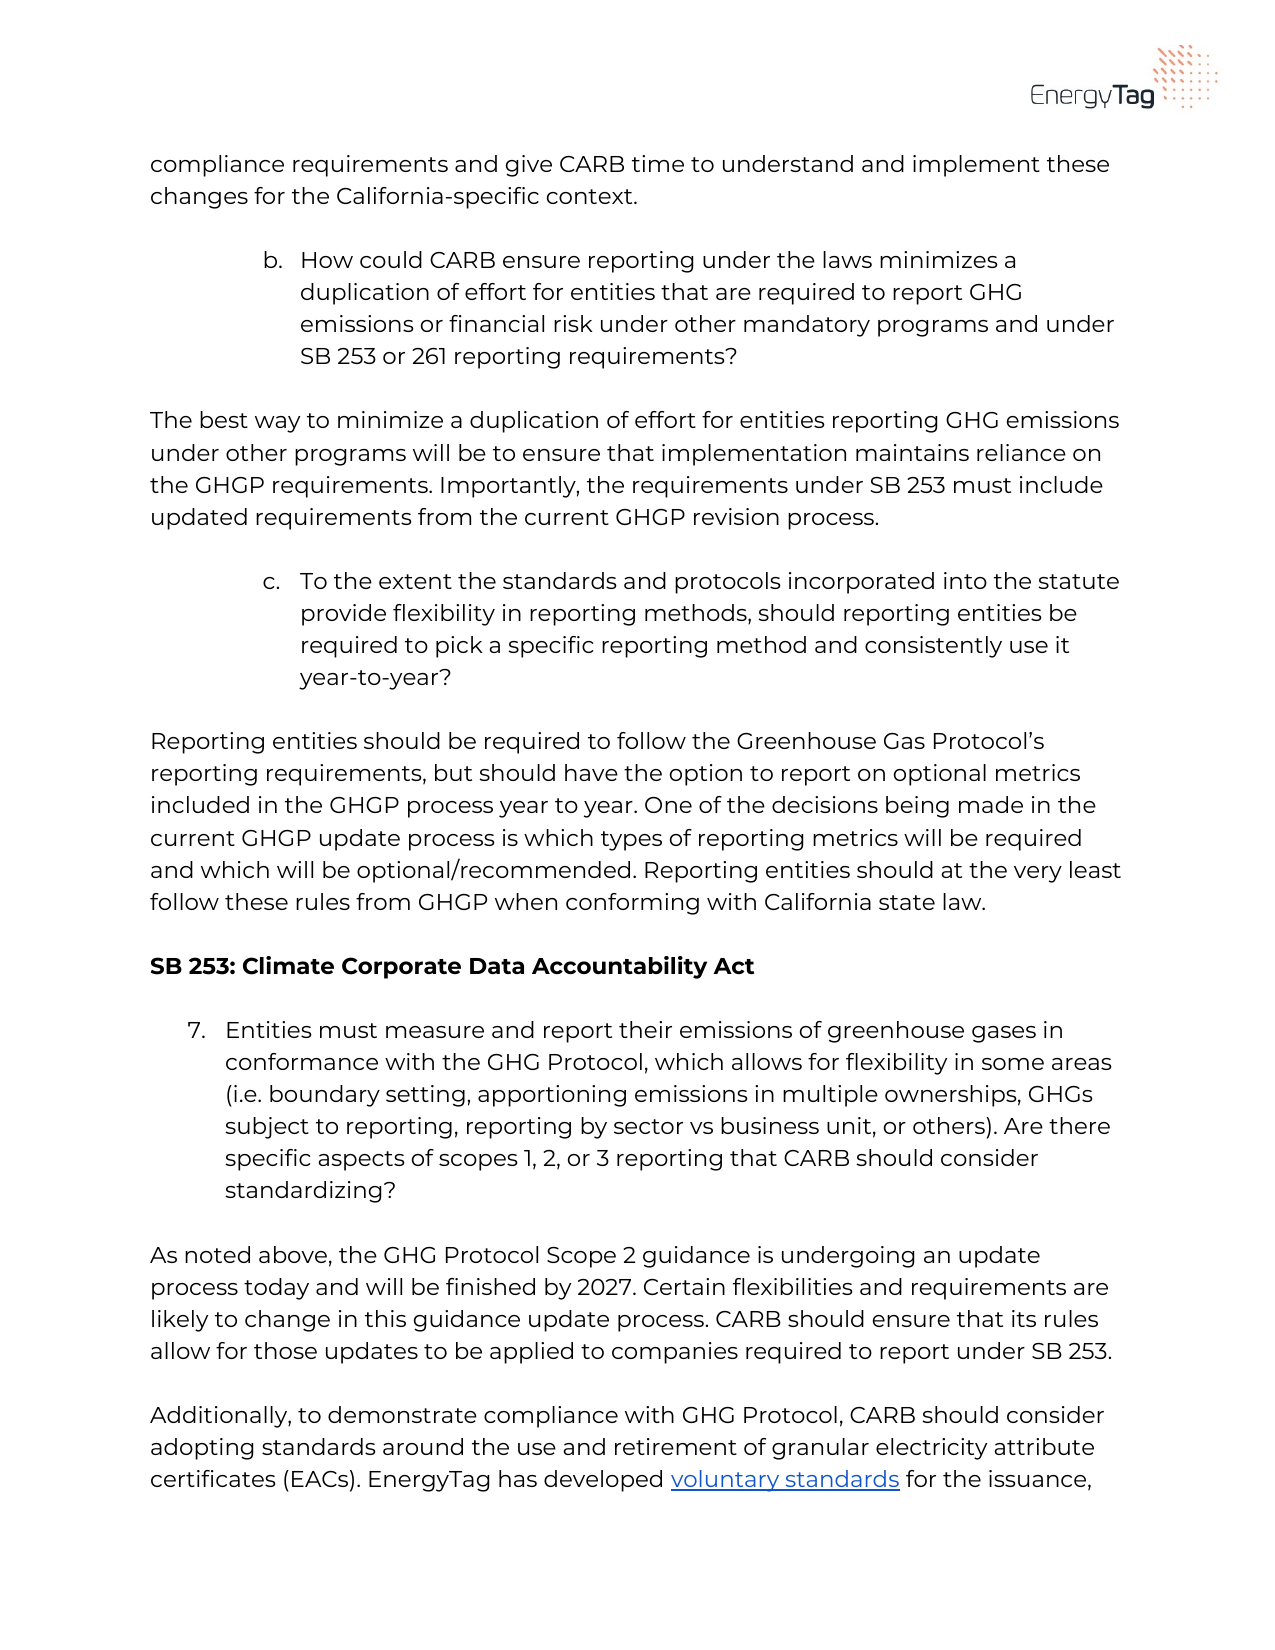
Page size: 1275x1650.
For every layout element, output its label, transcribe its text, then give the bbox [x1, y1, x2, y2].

text Reporting entities should be required to follow the Greenhouse Gas Protocol’s reporting requirements, but should have the option to report on optional metrics included in the GHGP process year to year. One of the decisions being made in the current GHGP update process is which types of reporting metrics will be required and which will be optional/recommended. Reporting entities should at the very least follow these rules from GHGP when conforming with California state law. [150, 727, 1125, 916]
text SB 253: Climate Corporate Data Accountability Act [150, 952, 1125, 980]
list Entities must measure and report their emissions of greenhouse gases in conformance with the GHG Protocol, which allows for flexibility in some areas (i.e. boundary setting, apportioning emissions in multiple ownerships, GHGs subject to reporting, reporting by sector vs business unit, or others). Are there specific aspects of scopes 1, 2, or 3 reporting that CARB should consider standardizing? [187, 1016, 1125, 1204]
text The best way to minimize a duplication of effort for entities reporting GHG emissions under other programs will be to ensure that implementation maintains reliance on the GHGP requirements. Importantly, the requirements under SB 253 must include updated requirements from the current GHGP revision process. [150, 407, 1125, 531]
list To the extent the standards and protocols incorporated into the statute provide flexibility in reporting methods, should reporting entities be required to pick a specific reporting method and consistently use it year-to-year? [262, 567, 1125, 691]
picture [1031, 45, 1223, 114]
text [150, 150, 1125, 210]
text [150, 1401, 1125, 1493]
list How could CARB ensure reporting under the laws minimizes a duplication of effort for entities that are required to report GHG emissions or financial risk under other mandatory programs and under SB 253 or 261 reporting requirements? [262, 246, 1125, 370]
text As noted above, the GHG Protocol Scope 2 guidance is undergoing an update process today and will be finished by 2027. Certain flexibilities and requirements are likely to change in this guidance update process. CARB should ensure that its rules allow for those updates to be applied to companies required to report under SB 253. [150, 1241, 1125, 1365]
